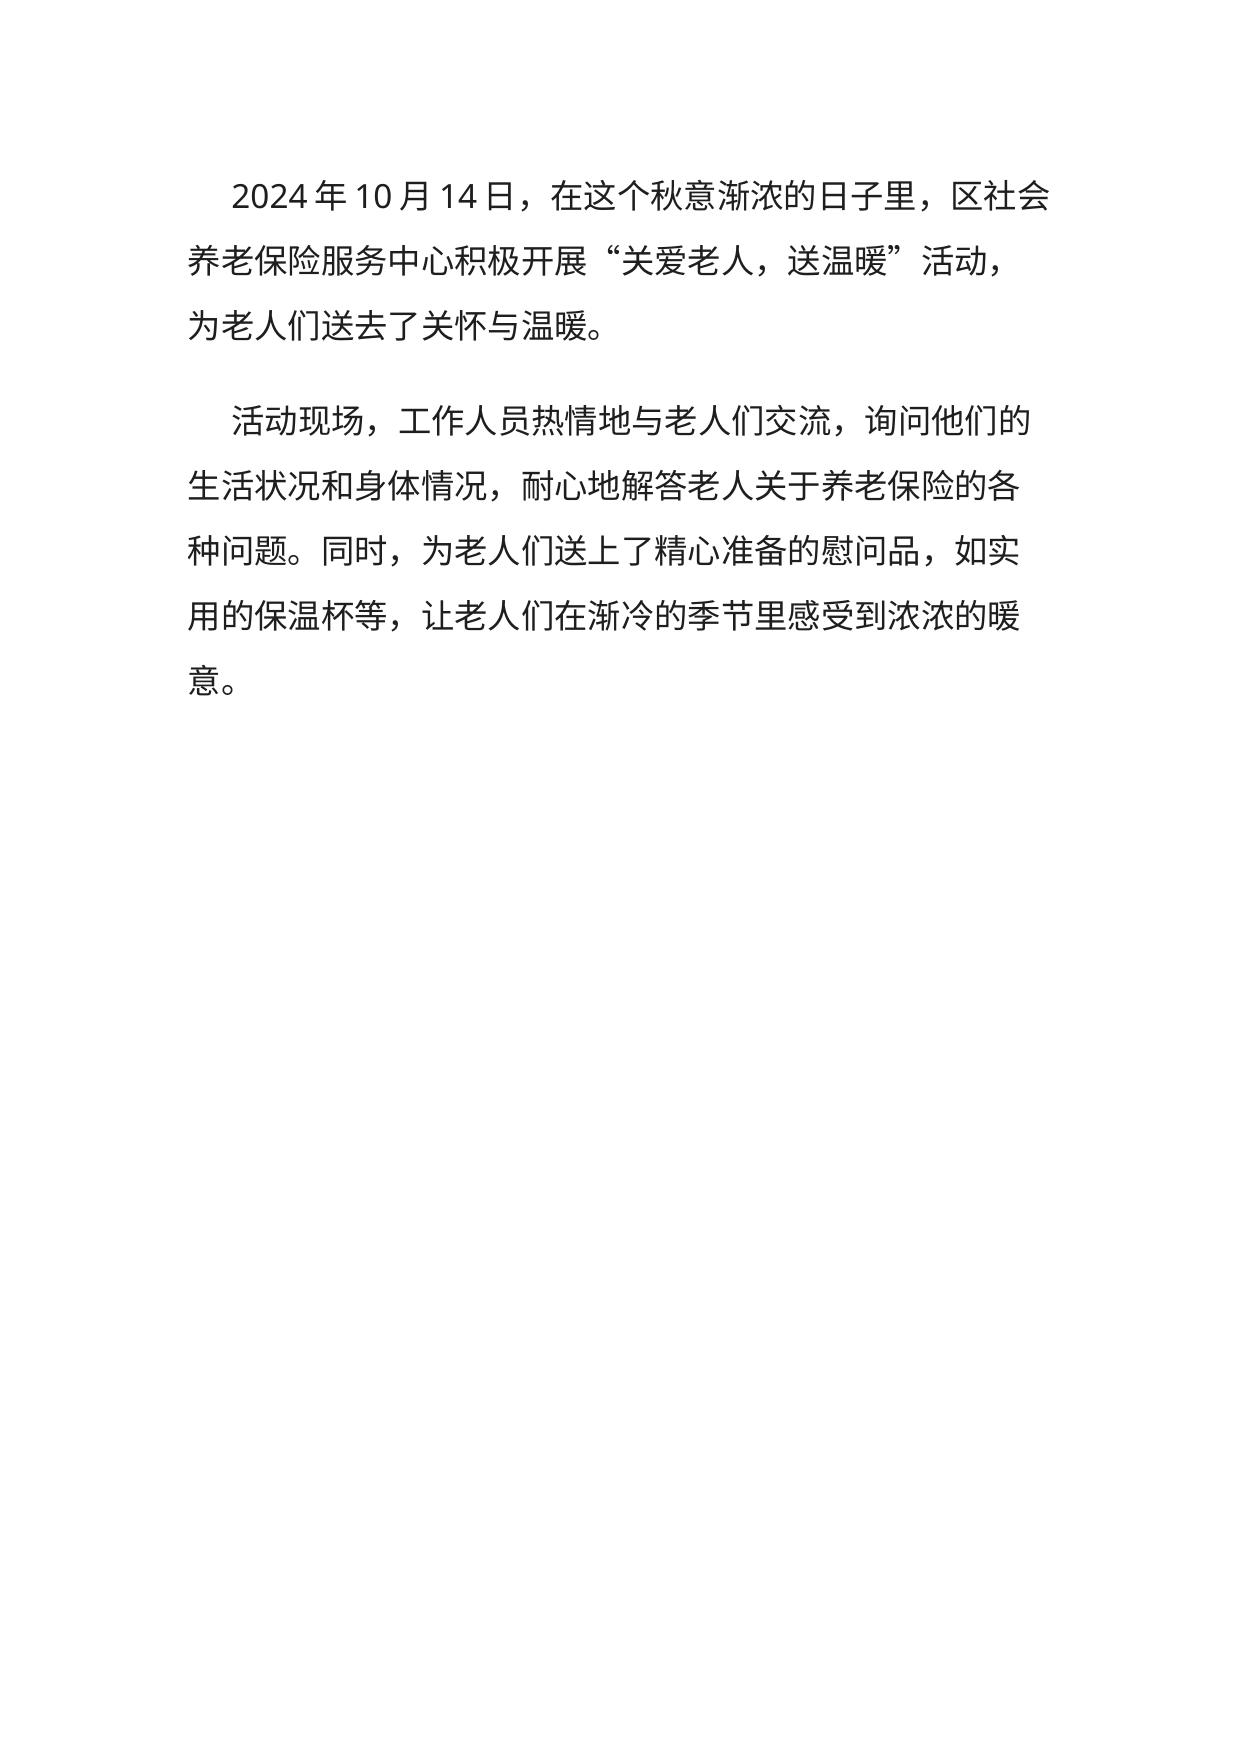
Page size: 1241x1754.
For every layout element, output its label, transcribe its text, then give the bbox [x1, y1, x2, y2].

text 活动现场，工作人员热情地与老人们交流，询问他们的生活状况和身体情况，耐心地解答老人关于养老保险的各种问题。同时，为老人们送上了精心准备的慰问品，如实用的保温杯等，让老人们在渐冷的季节里感受到浓浓的暖意。 [187, 386, 1053, 711]
text 2024年10月14日，在这个秋意渐浓的日子里，区社会养老保险服务中心积极开展“关爱老人，送温暖”活动，为老人们送去了关怀与温暖。 [187, 162, 1053, 357]
